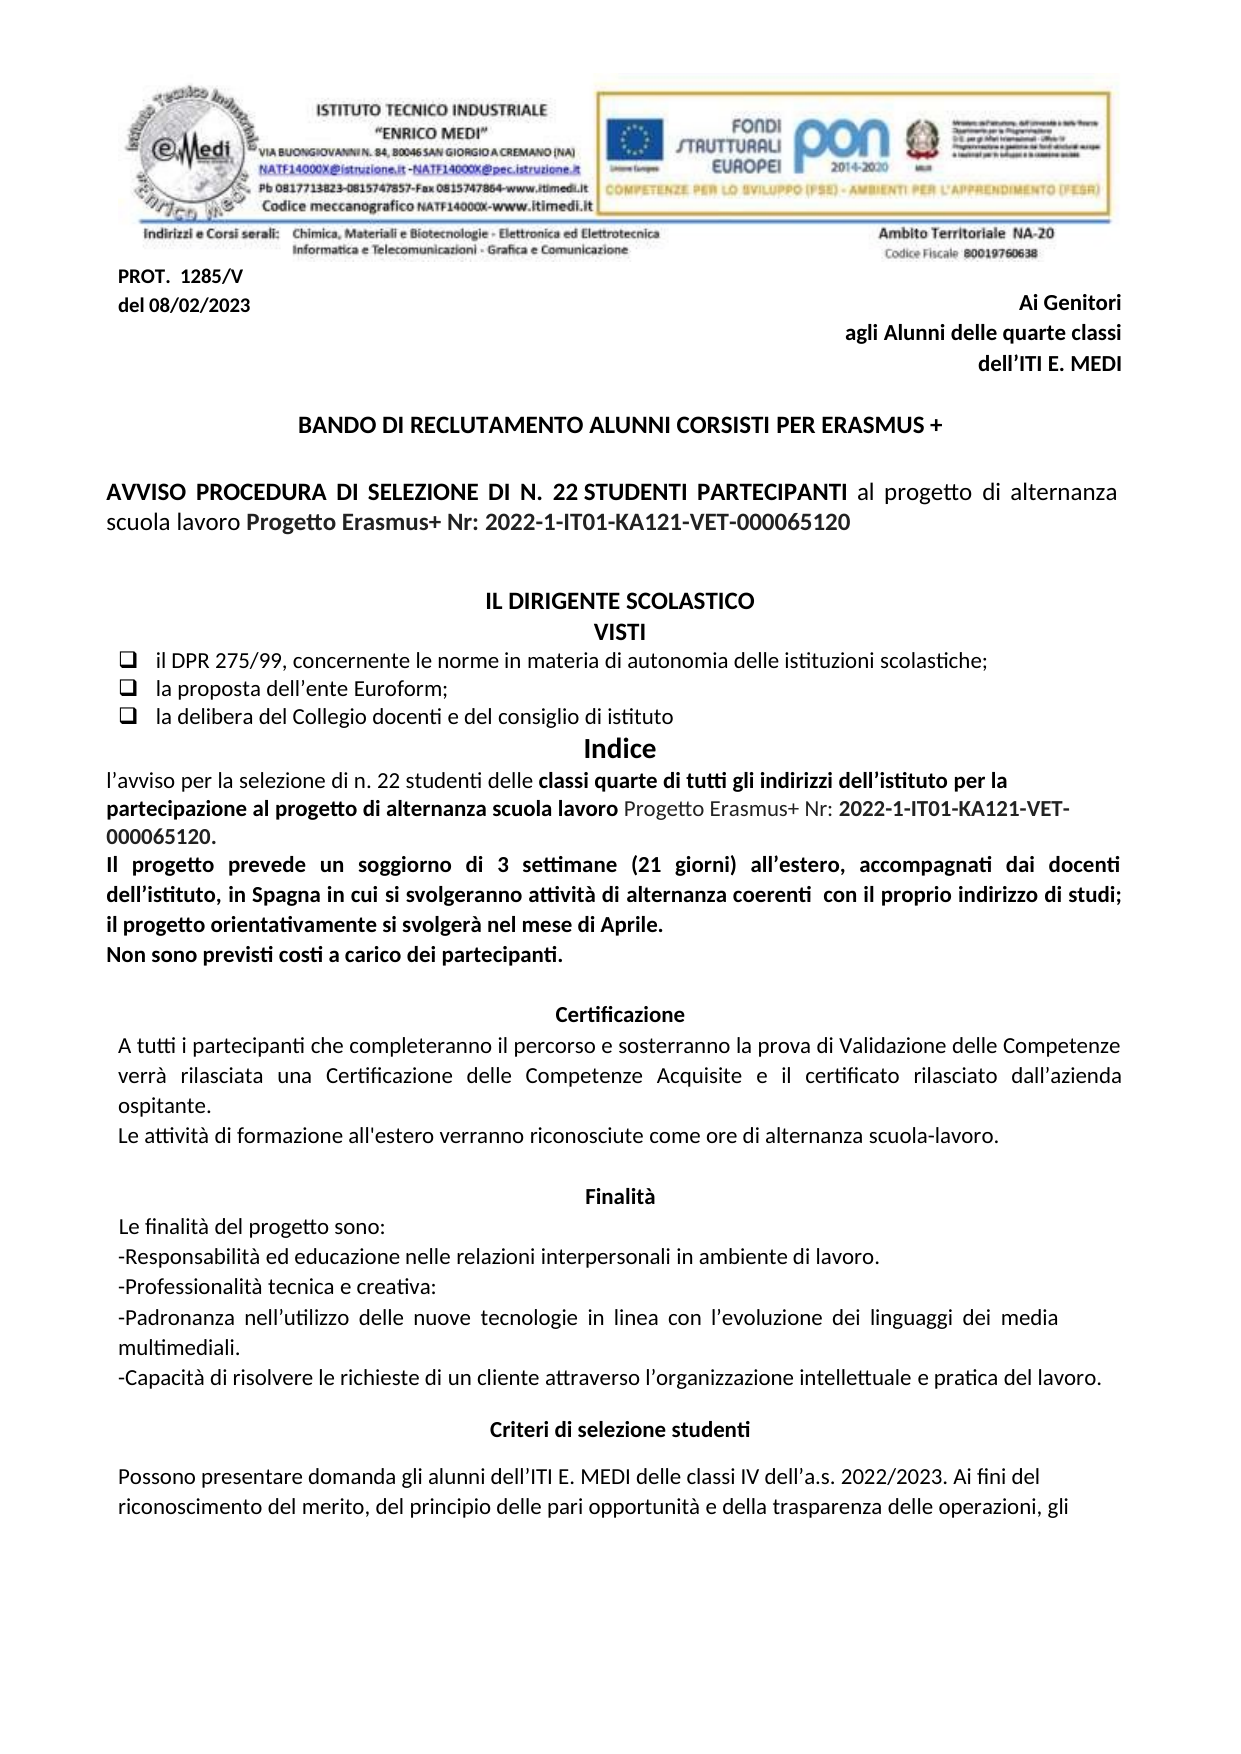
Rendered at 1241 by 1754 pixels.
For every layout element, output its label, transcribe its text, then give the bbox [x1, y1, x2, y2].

picture [118, 73, 1121, 262]
text IL DIRIGENTE SCOLASTICO VISTI [485, 585, 755, 646]
text Ai Genitori agli Alunni delle quarte classi [845, 288, 1123, 346]
text -Responsabilità ed educazione nelle relazioni interpersonali in ambiente di lavoro. [118, 1242, 1136, 1270]
text A tutti i partecipanti che completeranno il percorso e sosterranno la prova di Validazione delle Competenze verrà rilasciata una Certificazione delle Competenze Acquisite e il certificato rilasciato dall’azienda ospitante. [118, 1031, 1123, 1119]
text Le attività di formazione all'estero verranno riconosciute come ore di alternanza scuola-lavoro. [118, 1122, 1136, 1149]
list la proposta dell’ente Euroform; [118, 674, 1136, 702]
text del 08/02/2023 [118, 292, 343, 317]
text -Professionalità tecnica e creativa: [118, 1272, 1136, 1301]
text -Padronanza nell’utilizzo delle nuove tecnologie in linea con l’evoluzione dei linguaggi dei media multimediali. [118, 1303, 1136, 1361]
list il DPR 275/99, concernente le norme in materia di autonomia delle istituzioni scolastiche; [118, 646, 1136, 674]
text AVVISO PROCEDURA DI SELEZIONE DI N. 22 STUDENTI PARTECIPANTI al progetto di alternanza scuola lavoro Progetto Erasmus+ Nr: 2022-1-IT01-KA121-VET-000065120 [106, 476, 1136, 537]
text l’avviso per la selezione di n. 22 studenti delle classi quarte di tutti gli indirizzi dell’istituto per la partecipazione al progetto di alternanza scuola lavoro Progetto Erasmus+ Nr: 2022-1-IT01-KA121-VET-000065120. [106, 766, 1136, 850]
list la delibera del Collegio docenti e del consiglio di istituto [118, 702, 1136, 730]
text PROT. 1285/V [118, 263, 343, 289]
text Il progetto prevede un soggiorno di 3 settimane (21 giorni) all’estero, accompagnati dai docenti dell’istituto, in Spagna in cui si svolgeranno attività di alternanza coerenti con il proprio indirizzo di studi; il progetto orientativamente si svolgerà nel mese di Aprile. [106, 850, 1122, 938]
text Finalità [485, 1182, 755, 1210]
text Le finalità del progetto sono: [117, 1212, 388, 1240]
text dell’ITI E. MEDI [978, 349, 1136, 377]
text Certificazione [485, 1001, 756, 1029]
text Criteri di selezione studenti [485, 1415, 755, 1443]
text Possono presentare domanda gli alunni dell’ITI E. MEDI delle classi IV dell’a.s. 2022/2023. Ai fini del riconoscimento del merito, del principio delle pari opportunità e della trasparenza delle operazioni, gli [118, 1462, 1136, 1520]
text -Capacità di risolvere le richieste di un cliente attraverso l’organizzazione intellettuale e pratica del lavoro. [118, 1363, 1136, 1391]
title Indice [583, 730, 1136, 766]
text BANDO DI RECLUTAMENTO ALUNNI CORSISTI PER ERASMUS + [118, 409, 1122, 440]
text Non sono previsti costi a carico dei partecipanti. [106, 941, 1122, 968]
